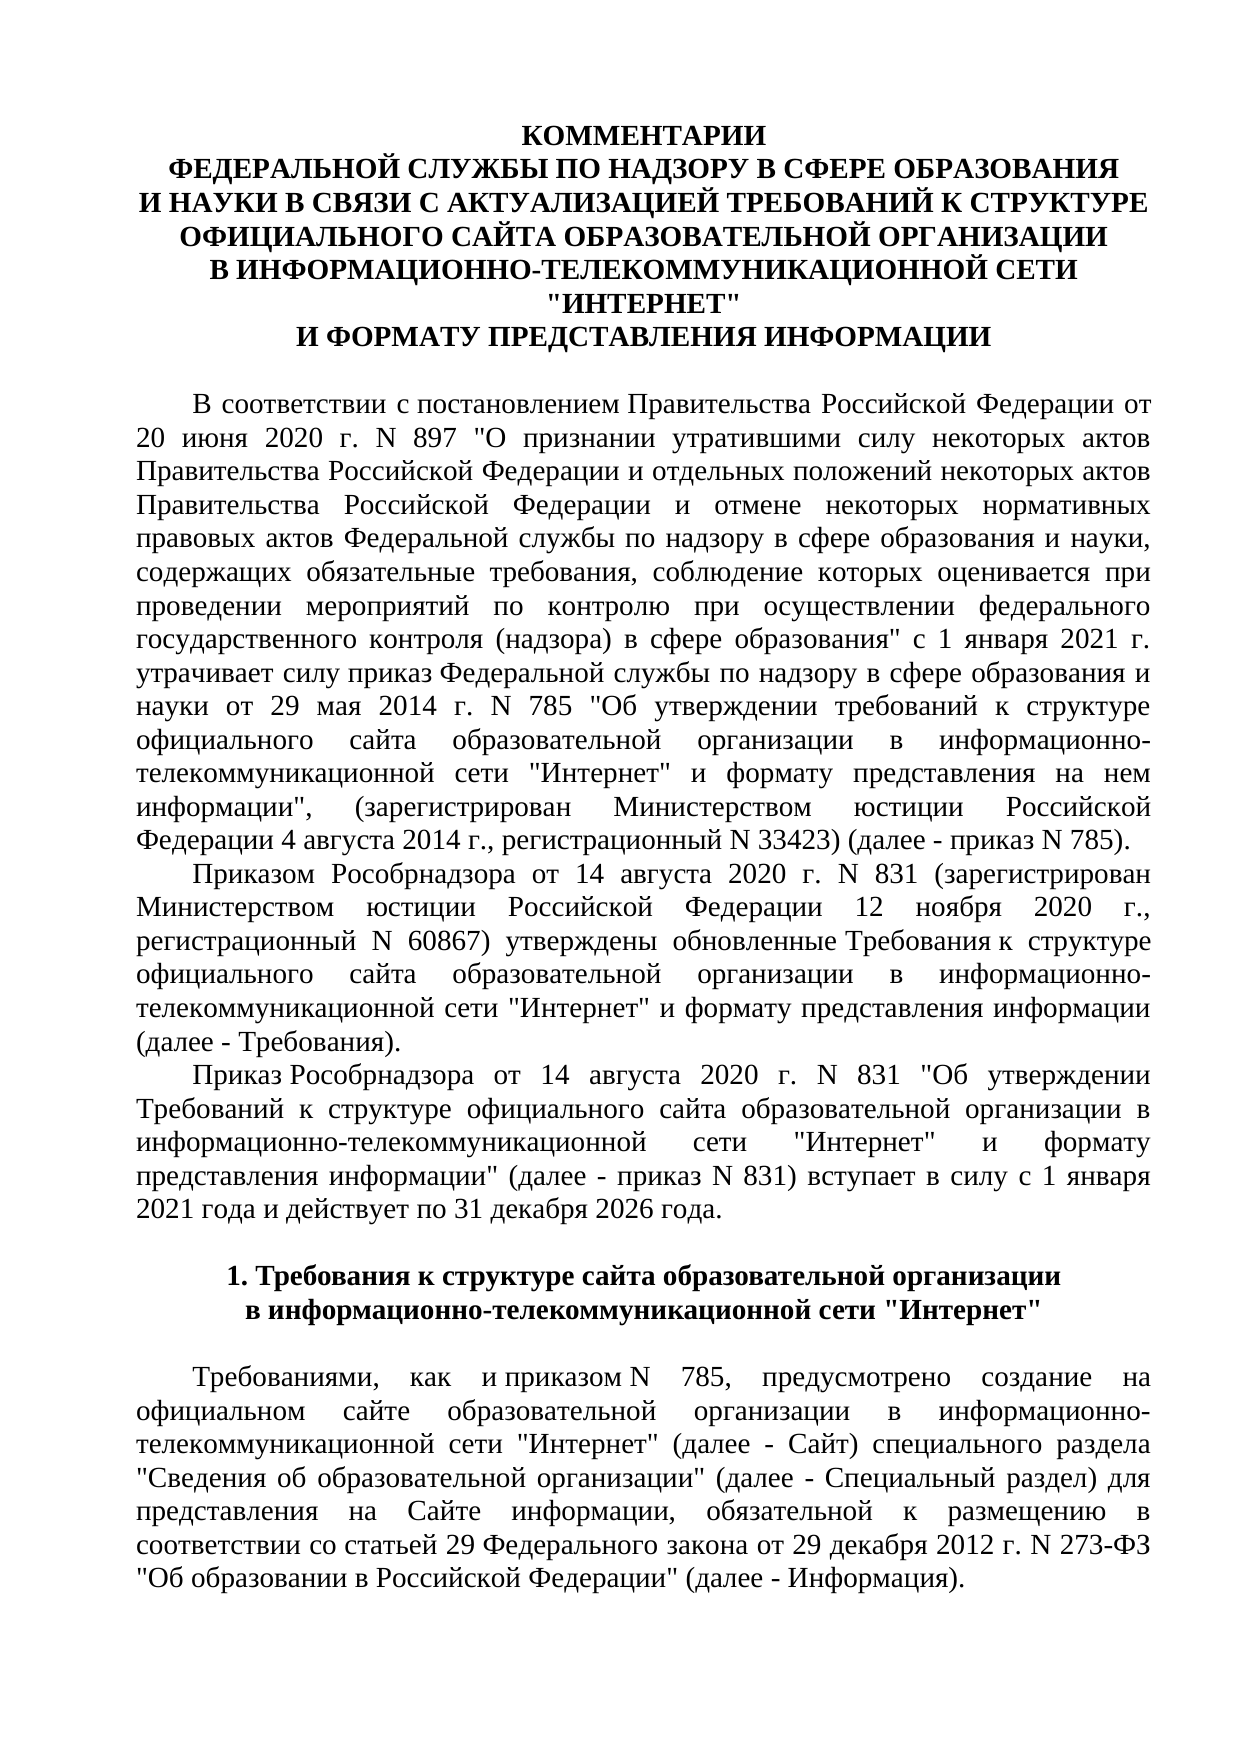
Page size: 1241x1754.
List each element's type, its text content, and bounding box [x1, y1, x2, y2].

text И ФОРМАТУ ПРЕДСТАВЛЕНИЯ ИНФОРМАЦИИ [136, 319, 1152, 353]
text И НАУКИ В СВЯЗИ С АКТУАЛИЗАЦИЕЙ ТРЕБОВАНИЙ К СТРУКТУРЕ [136, 185, 1152, 219]
text Приказ Рособрнадзора от 14 августа 2020 г. N 831 "Об утверждении Требований к структуре официального сайта образовательной организации в информационно-телекоммуникационной сети "Интернет" и формату представления информации" (далее - приказ N 831) вступает в силу с 1 января 2021 года и действует по 31 декабря 2026 года. [136, 1057, 1152, 1225]
text КОММЕНТАРИИ [136, 118, 1152, 152]
text В соответствии с постановлением Правительства Российской Федерации от 20 июня 2020 г. N 897 "О признании утратившими силу некоторых актов Правительства Российской Федерации и отдельных положений некоторых актов Правительства Российской Федерации и отмене некоторых нормативных правовых актов Федеральной службы по надзору в сфере образования и науки, содержащих обязательные требования, соблюдение которых оценивается при проведении мероприятий по контролю при осуществлении федерального государственного контроля (надзора) в сфере образования" с 1 января 2021 г. утрачивает силу приказ Федеральной службы по надзору в сфере образования и науки от 29 мая 2014 г. N 785 "Об утверждении требований к структуре официального сайта образовательной организации в информационно-телекоммуникационной сети "Интернет" и формату представления на нем информации", (зарегистрирован Министерством юстиции Российской Федерации 4 августа 2014 г., регистрационный N 33423) (далее - приказ N 785). [136, 386, 1152, 856]
text ОФИЦИАЛЬНОГО САЙТА ОБРАЗОВАТЕЛЬНОЙ ОРГАНИЗАЦИИ [136, 219, 1152, 252]
text 1. Требования к структуре сайта образовательной организации [136, 1258, 1152, 1292]
text Требованиями, как и приказом N 785, предусмотрено создание на официальном сайте образовательной организации в информационно-телекоммуникационной сети "Интернет" (далее - Сайт) специального раздела "Сведения об образовательной организации" (далее - Специальный раздел) для представления на Сайте информации, обязательной к размещению в соответствии со статьей 29 Федерального закона от 29 декабря 2012 г. N 273-ФЗ "Об образовании в Российской Федерации" (далее - Информация). [136, 1359, 1152, 1594]
text в информационно-телекоммуникационной сети "Интернет" [136, 1292, 1152, 1326]
text Приказом Рособрнадзора от 14 августа 2020 г. N 831 (зарегистрирован Министерством юстиции Российской Федерации 12 ноября 2020 г., регистрационный N 60867) утверждены обновленные Требования к структуре официального сайта образовательной организации в информационно-телекоммуникационной сети "Интернет" и формату представления информации (далее - Требования). [136, 856, 1152, 1057]
text В ИНФОРМАЦИОННО-ТЕЛЕКОММУНИКАЦИОННОЙ СЕТИ "ИНТЕРНЕТ" [136, 252, 1152, 319]
text ФЕДЕРАЛЬНОЙ СЛУЖБЫ ПО НАДЗОРУ В СФЕРЕ ОБРАЗОВАНИЯ [136, 152, 1152, 185]
